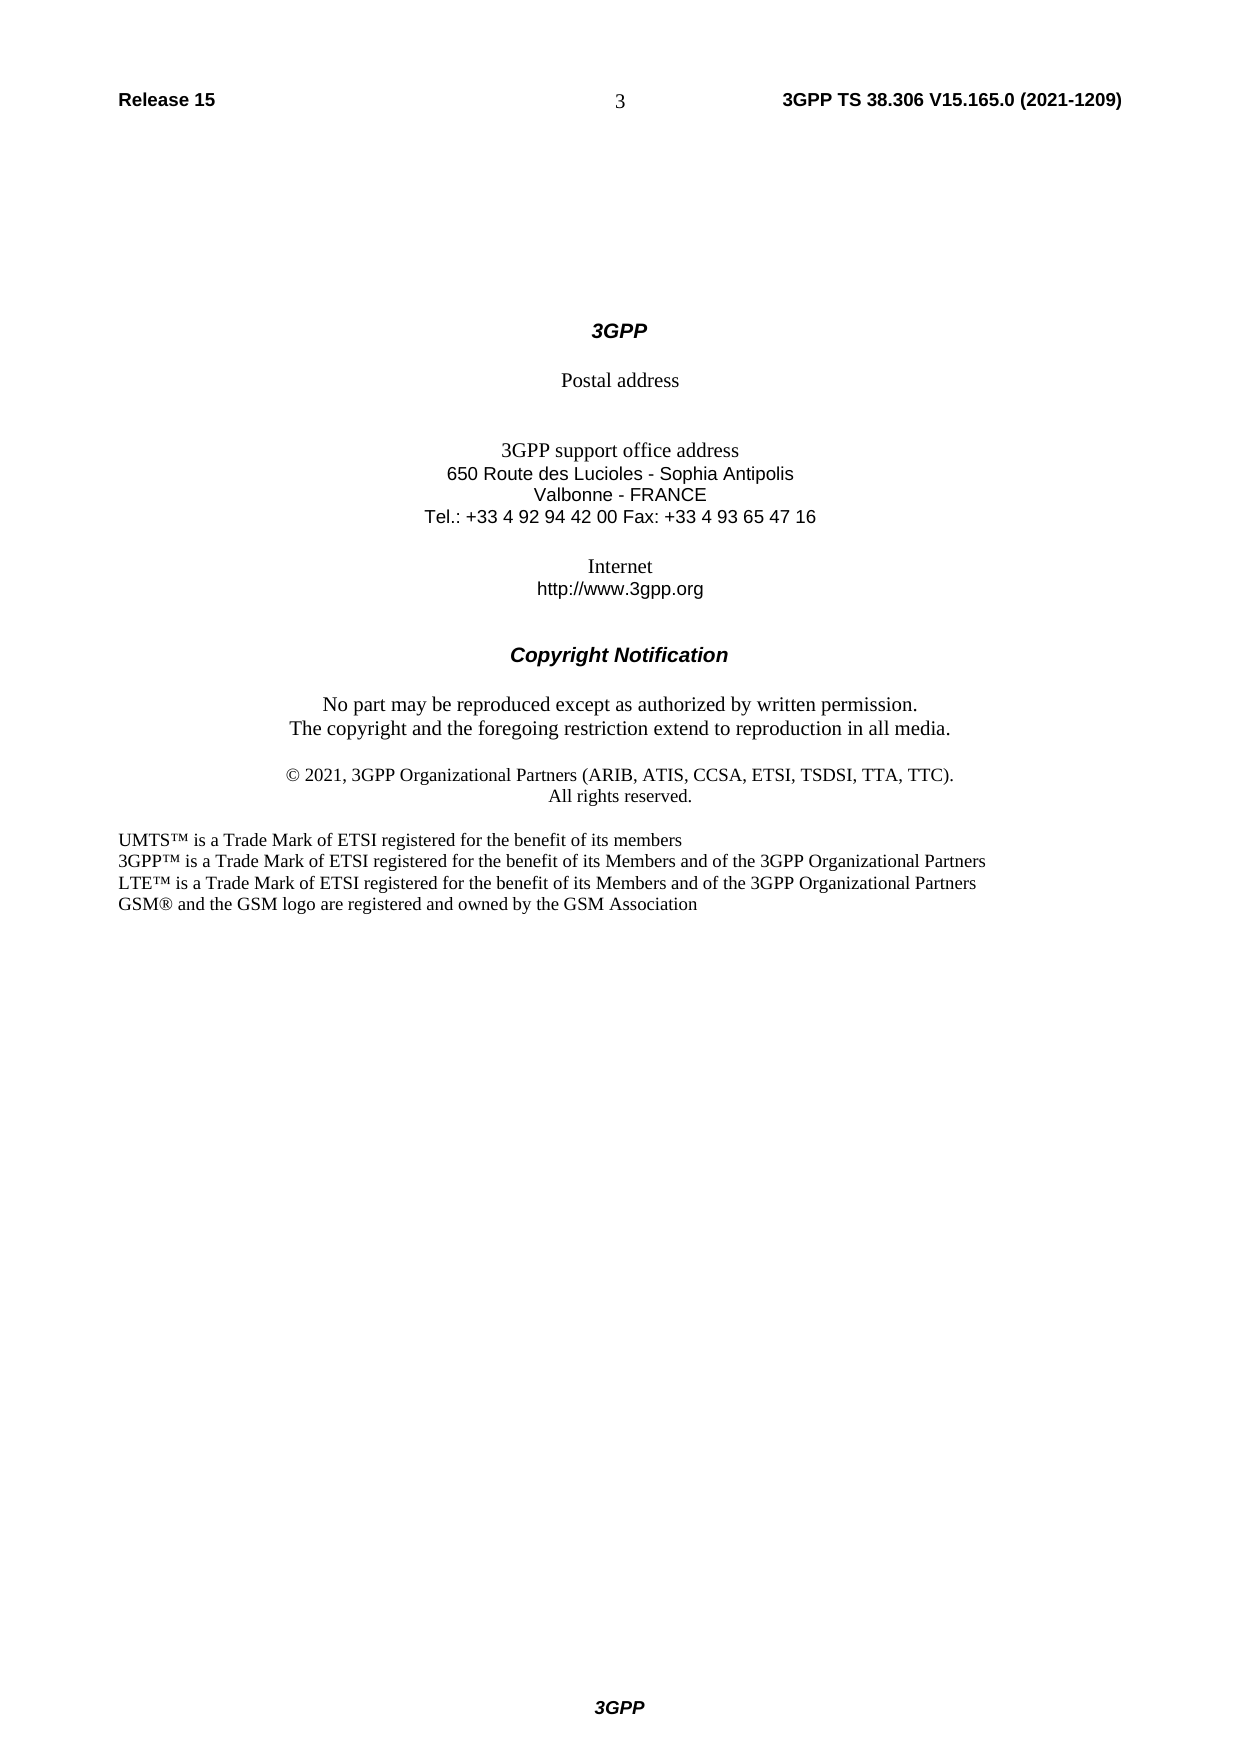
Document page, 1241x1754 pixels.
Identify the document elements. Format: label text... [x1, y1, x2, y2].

text Tel.: +33 4 92 94 42 00 Fax: +33 4 93 65 47 16 [413, 506, 827, 527]
text http://www.3gpp.org [413, 578, 827, 600]
text Valbonne - FRANCE [413, 484, 827, 506]
text GSM® and the GSM logo are registered and owned by the GSM Association [118, 893, 1122, 915]
text All rights reserved. [118, 785, 1122, 807]
text Copyright Notification [118, 643, 1122, 667]
text 650 Route des Lucioles - Sophia Antipolis [413, 462, 827, 484]
text UMTS™ is a Trade Mark of ETSI registered for the benefit of its members [118, 828, 1122, 850]
text No part may be reproduced except as authorized by written permission. The copyright and the foregoing restriction extend to reproduction in all media. [118, 692, 1122, 740]
text © 2021, 3GPP Organizational Partners (ARIB, ATIS, CCSA, ETSI, TSDSI, TTA, TTC). [118, 764, 1122, 785]
text 3GPP™ is a Trade Mark of ETSI registered for the benefit of its Members and of the 3GPP Organizational Partners LTE™ is a Trade Mark of ETSI registered for the benefit of its Members and of the 3GPP Organizational Partners [118, 850, 1122, 893]
text 3GPP [413, 319, 827, 343]
text Internet [413, 554, 827, 578]
text Postal address [413, 368, 827, 392]
text 3GPP support office address [413, 438, 827, 462]
